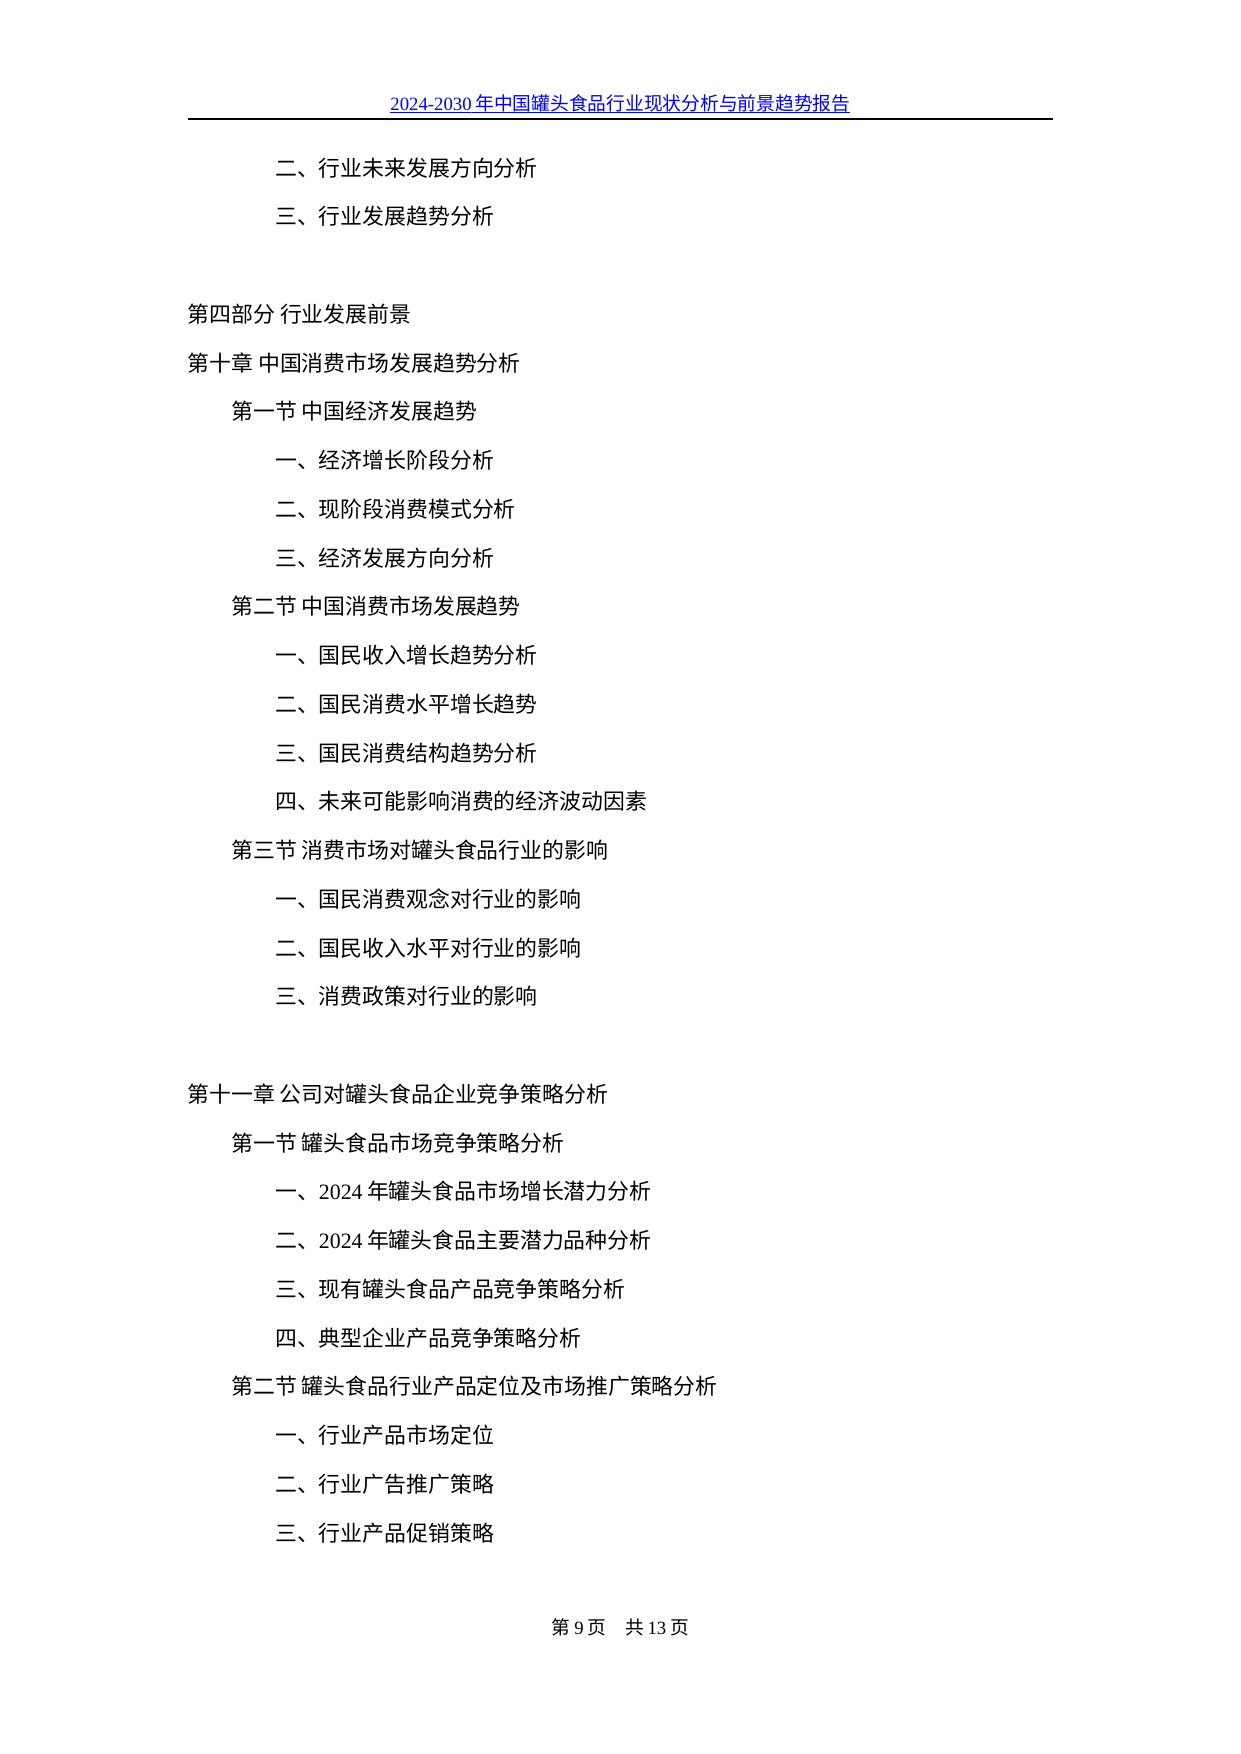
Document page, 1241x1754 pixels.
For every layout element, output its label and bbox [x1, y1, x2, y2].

text [187, 150, 1053, 1548]
